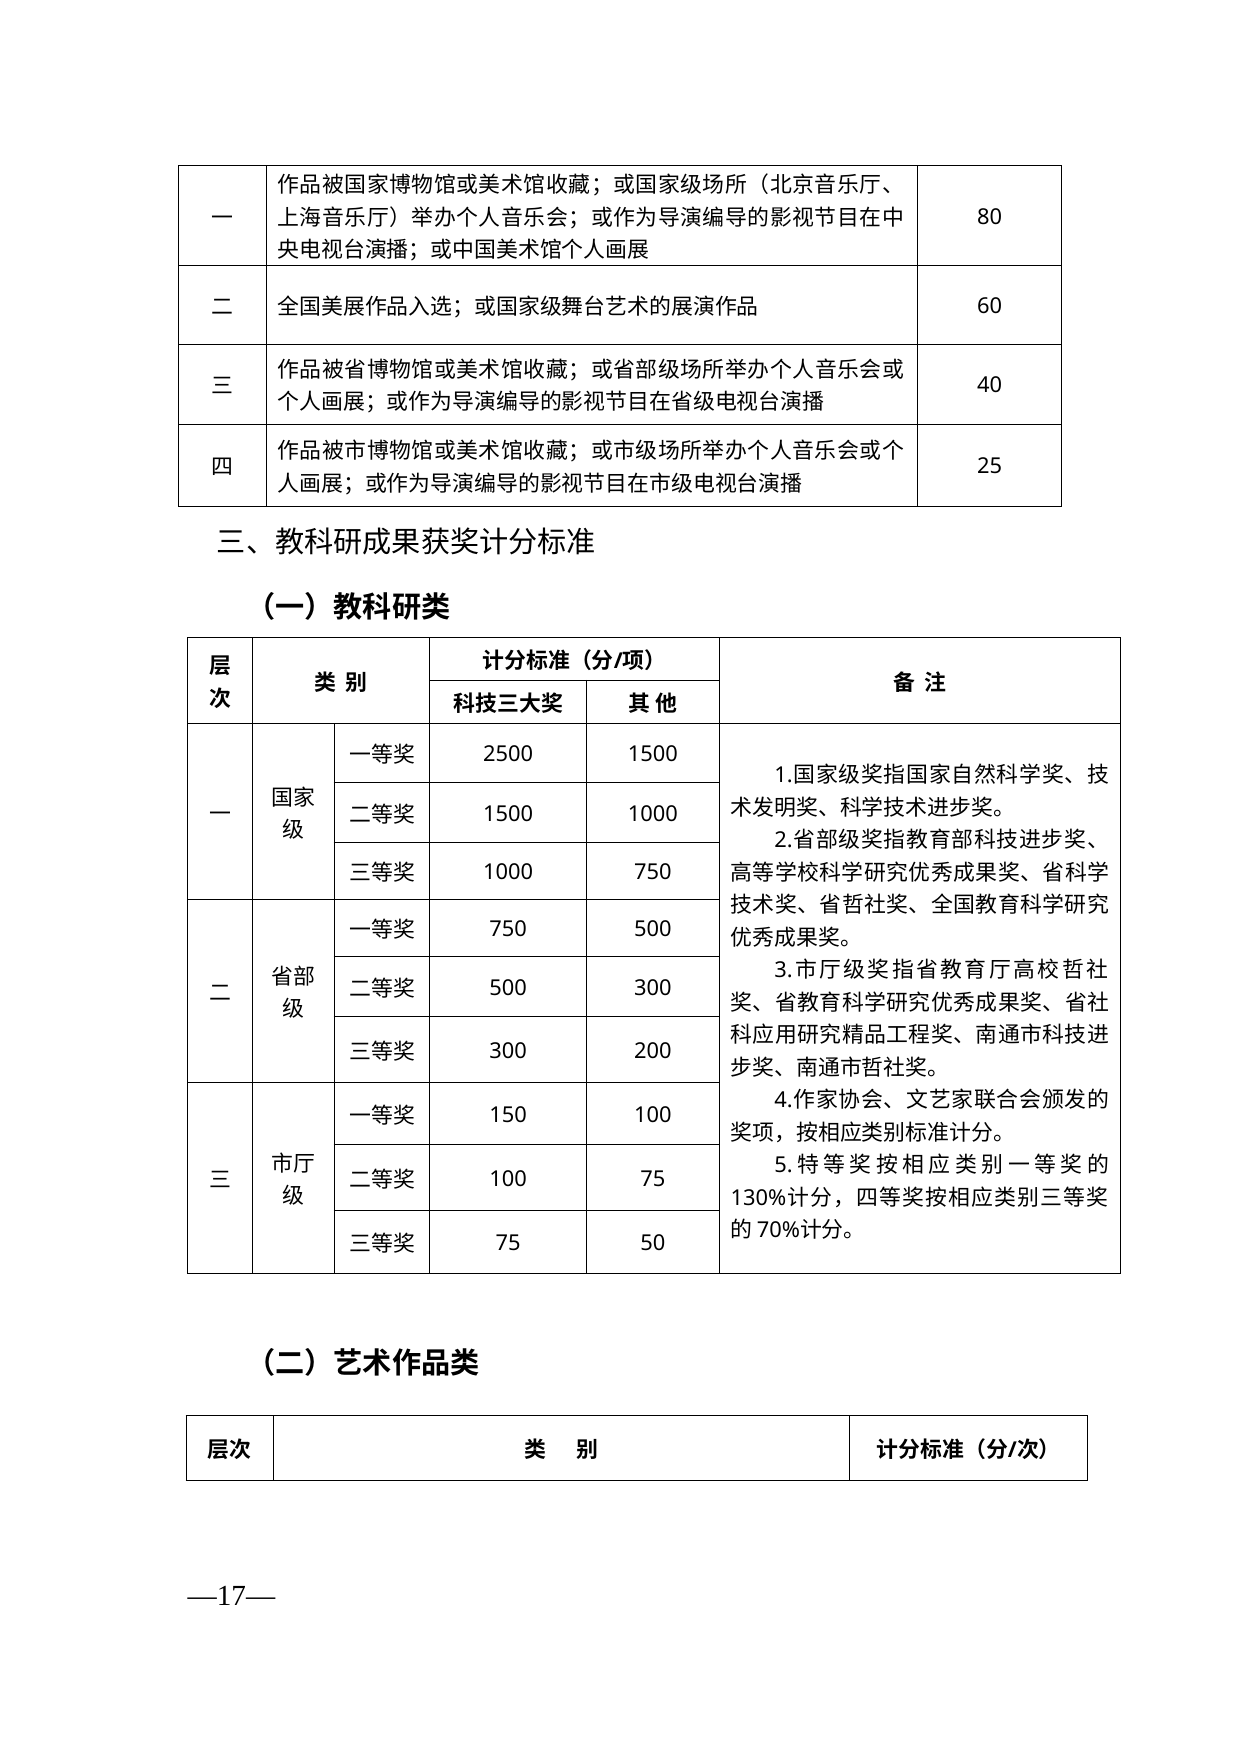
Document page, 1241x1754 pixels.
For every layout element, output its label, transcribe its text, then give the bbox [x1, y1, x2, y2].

table_cell 25 [918, 425, 1061, 506]
table_cell 1000 [430, 843, 586, 899]
table_header 计分标准（分/项） [430, 638, 719, 680]
table_cell 一等奖 [335, 900, 429, 956]
table_cell 二 [179, 266, 266, 343]
table_cell 四 [179, 425, 266, 506]
table_cell 国家级 [253, 724, 334, 899]
table_cell 三等奖 [335, 1211, 429, 1272]
text 三、教科研成果获奖计分标准 [187, 507, 1053, 572]
table_cell 200 [587, 1017, 719, 1082]
text （一）教科研类 [187, 572, 1053, 637]
table_cell 300 [430, 1017, 586, 1082]
table_cell 其 他 [587, 681, 719, 723]
table_cell 50 [587, 1211, 719, 1272]
table_cell 全国美展作品入选；或国家级舞台艺术的展演作品 [267, 266, 917, 343]
table_cell 300 [587, 957, 719, 1016]
table_cell 市厅级 [253, 1083, 334, 1272]
table_cell 一 [188, 724, 252, 899]
table_cell 二等奖 [335, 783, 429, 842]
table_cell 100 [430, 1145, 586, 1210]
table_header 层次 [187, 1416, 273, 1480]
table_cell 1500 [430, 783, 586, 842]
table_cell 科技三大奖 [430, 681, 586, 723]
table_header 类 别 [274, 1416, 849, 1480]
table_cell 三 [179, 345, 266, 423]
table_cell 75 [430, 1211, 586, 1272]
table_cell 作品被省博物馆或美术馆收藏；或省部级场所举办个人音乐会或个人画展；或作为导演编导的影视节目在省级电视台演播 [267, 345, 917, 423]
table_cell 75 [587, 1145, 719, 1210]
table_cell 80 [918, 166, 1061, 265]
table_cell 三等奖 [335, 1017, 429, 1082]
table_cell 1000 [587, 783, 719, 842]
table_cell 作品被市博物馆或美术馆收藏；或市级场所举办个人音乐会或个人画展；或作为导演编导的影视节目在市级电视台演播 [267, 425, 917, 506]
table_cell 省部级 [253, 900, 334, 1082]
table_cell 二 [188, 900, 252, 1082]
table_header 层次 [188, 638, 252, 723]
table_header 类 别 [253, 638, 429, 723]
table_header 备 注 [720, 638, 1120, 723]
table_cell 500 [587, 900, 719, 956]
table_cell 一等奖 [335, 724, 429, 782]
table_cell 一等奖 [335, 1083, 429, 1144]
table_cell 100 [587, 1083, 719, 1144]
table_header 计分标准（分/次） [850, 1416, 1087, 1480]
table_cell 150 [430, 1083, 586, 1144]
text （二）艺术作品类 [187, 1329, 1053, 1394]
table_cell 一 [179, 166, 266, 265]
table_cell 2500 [430, 724, 586, 782]
table_cell 60 [918, 266, 1061, 343]
table_cell 500 [430, 957, 586, 1016]
table_cell 作品被国家博物馆或美术馆收藏；或国家级场所（北京音乐厅、上海音乐厅）举办个人音乐会；或作为导演编导的影视节目在中央电视台演播；或中国美术馆个人画展 [267, 166, 917, 265]
table_cell 750 [587, 843, 719, 899]
table_cell 1500 [587, 724, 719, 782]
table_cell 三 [188, 1083, 252, 1272]
table_cell 三等奖 [335, 843, 429, 899]
table_cell 二等奖 [335, 1145, 429, 1210]
table_cell 750 [430, 900, 586, 956]
table_cell 二等奖 [335, 957, 429, 1016]
table_cell 40 [918, 345, 1061, 423]
table_cell 1.国家级奖指国家自然科学奖、技术发明奖、科学技术进步奖。 2.省部级奖指教育部科技进步奖、高等学校科学研究优秀成果奖、省科学技术奖、省哲社奖、全国教育科学研究优秀成果奖。 3.市厅级奖指省教育厅高校哲社奖、省教育科学研究优秀成果奖、省社科应用研究精品工程奖、南通市科技进步奖、南通市哲社奖。 4.作家协会、文艺家联合会颁发的奖项，按相应类别标准计分。 5.特等奖按相应类别一等奖的130%计分，四等奖按相应类别三等奖的70%计分。 [720, 724, 1120, 1272]
